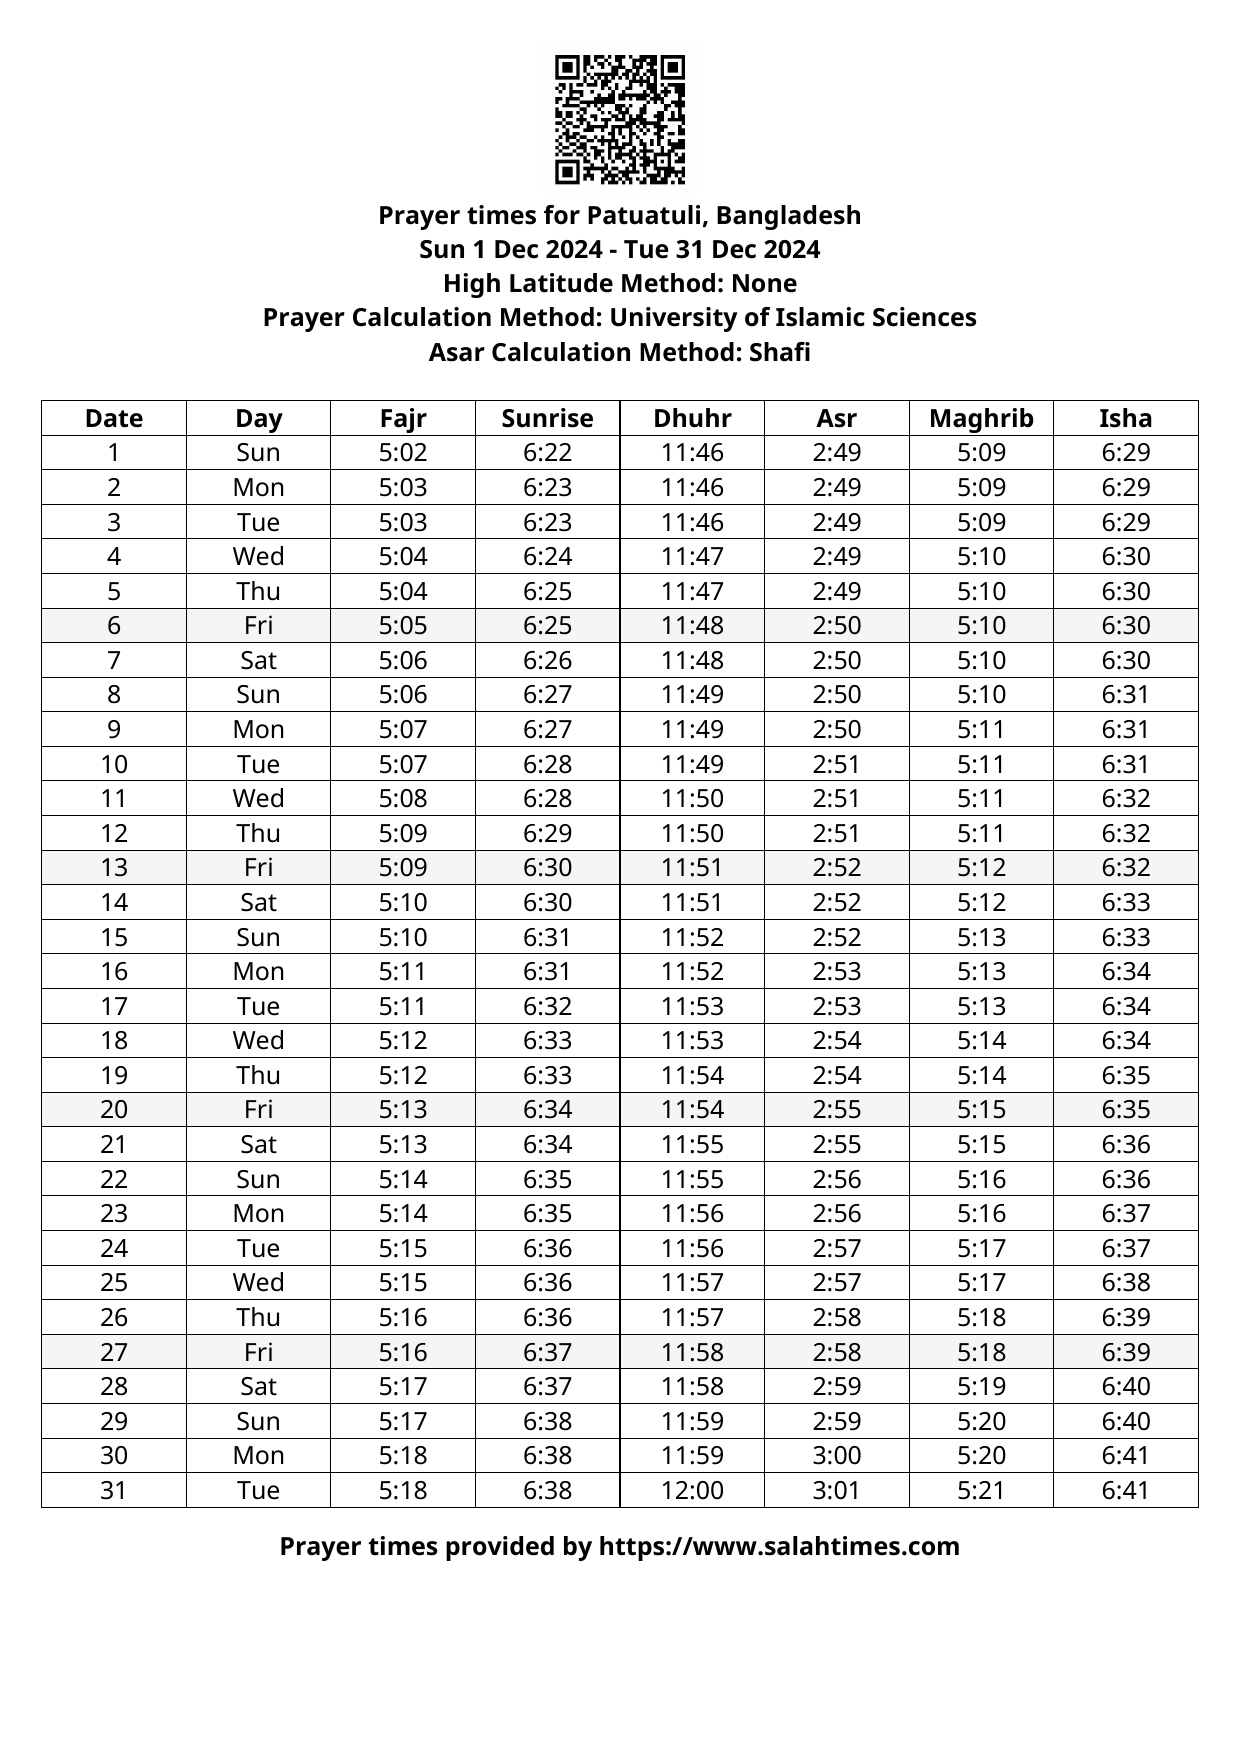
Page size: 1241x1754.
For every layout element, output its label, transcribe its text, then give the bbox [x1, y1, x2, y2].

table_cell 11:53 [621, 989, 764, 1022]
table_cell 5:21 [910, 1473, 1053, 1507]
table_cell 6:33 [476, 1024, 619, 1057]
text Prayer Calculation Method: University of Islamic Sciences [42, 300, 1198, 334]
table_cell 6:25 [476, 609, 619, 642]
table_header Sunrise [476, 401, 619, 434]
table_cell 5:12 [910, 851, 1053, 884]
table_cell 19 [42, 1058, 186, 1092]
table_cell 11:52 [621, 954, 764, 988]
table_cell 6:28 [476, 747, 619, 780]
table_cell 10 [42, 747, 186, 780]
table_cell Fri [187, 1335, 330, 1368]
table_cell 27 [42, 1335, 186, 1368]
table_cell 5:07 [331, 747, 475, 780]
table_cell 6:36 [1054, 1127, 1198, 1161]
table_cell 5:11 [331, 954, 475, 988]
table_cell 6:34 [1054, 954, 1198, 988]
table_cell 11:46 [621, 470, 764, 504]
table_cell 2:51 [765, 816, 909, 849]
table_header Isha [1054, 401, 1198, 434]
table_cell 31 [42, 1473, 186, 1507]
table_cell 2:59 [765, 1369, 909, 1403]
table_cell 1 [42, 436, 186, 469]
table_cell 5:08 [331, 781, 475, 815]
table_cell 5:06 [331, 643, 475, 677]
table_cell 2:49 [765, 436, 909, 469]
table_cell Mon [187, 1439, 330, 1472]
table_cell 5:15 [331, 1266, 475, 1299]
table_cell 5:15 [331, 1231, 475, 1264]
table_cell 28 [42, 1369, 186, 1403]
table_cell Fri [187, 609, 330, 642]
table_cell Tue [187, 1231, 330, 1264]
table_cell 6:22 [476, 436, 619, 469]
table_cell 9 [42, 712, 186, 746]
table_cell 5:04 [331, 539, 475, 573]
table_cell Thu [187, 816, 330, 849]
table_cell Wed [187, 781, 330, 815]
table_cell 11:50 [621, 816, 764, 849]
table_header Day [187, 401, 330, 434]
table_cell 29 [42, 1404, 186, 1437]
table_cell 5:12 [910, 885, 1053, 919]
table_cell 6:37 [476, 1369, 619, 1403]
table_cell 11:56 [621, 1231, 764, 1264]
table_cell 5:09 [331, 816, 475, 849]
table_cell 11:51 [621, 851, 764, 884]
table_cell Sat [187, 643, 330, 677]
table_cell 6:32 [1054, 781, 1198, 815]
table_cell 2:56 [765, 1162, 909, 1195]
table_cell 6:28 [476, 781, 619, 815]
table_cell 11:49 [621, 747, 764, 780]
table_cell Tue [187, 1473, 330, 1507]
table_cell 6:38 [476, 1404, 619, 1437]
table_cell Wed [187, 1024, 330, 1057]
table_cell 2:53 [765, 954, 909, 988]
table_cell 6:38 [1054, 1266, 1198, 1299]
table_cell 5:16 [331, 1300, 475, 1334]
table_cell 2:55 [765, 1127, 909, 1161]
table_cell 2:50 [765, 678, 909, 711]
table_cell 5:19 [910, 1369, 1053, 1403]
table_cell 6:34 [1054, 989, 1198, 1022]
table_cell 11:46 [621, 436, 764, 469]
table_cell 11:48 [621, 643, 764, 677]
table_cell 5:10 [910, 574, 1053, 607]
table_cell Sat [187, 1127, 330, 1161]
table_cell 6:40 [1054, 1369, 1198, 1403]
table_cell 5:11 [331, 989, 475, 1022]
table_cell 5:11 [910, 781, 1053, 815]
table_cell 2:50 [765, 712, 909, 746]
table_cell 5:10 [331, 885, 475, 919]
table_cell 11:49 [621, 678, 764, 711]
table_cell 6:36 [476, 1300, 619, 1334]
table_cell 5:02 [331, 436, 475, 469]
table_cell 5:03 [331, 505, 475, 538]
table_cell Sat [187, 1369, 330, 1403]
table_cell 11:58 [621, 1335, 764, 1368]
table_cell 2:57 [765, 1231, 909, 1264]
table_header Asr [765, 401, 909, 434]
table_cell 5:10 [910, 678, 1053, 711]
table_cell 11:54 [621, 1058, 764, 1092]
table_cell 5:11 [910, 747, 1053, 780]
table_cell 2:49 [765, 470, 909, 504]
table_cell 7 [42, 643, 186, 677]
table_cell Fri [187, 851, 330, 884]
table_cell 5:20 [910, 1404, 1053, 1437]
table_cell 11:55 [621, 1127, 764, 1161]
table_cell 6:27 [476, 678, 619, 711]
table_cell 6:40 [1054, 1404, 1198, 1437]
text Sun 1 Dec 2024 - Tue 31 Dec 2024 [42, 232, 1198, 266]
table_cell 12:00 [621, 1473, 764, 1507]
table_cell 6:33 [476, 1058, 619, 1092]
table_cell 2:52 [765, 851, 909, 884]
table_cell 2 [42, 470, 186, 504]
table_cell 2:50 [765, 643, 909, 677]
table_cell 11:59 [621, 1404, 764, 1437]
table_header Fajr [331, 401, 475, 434]
table_cell 6:38 [476, 1473, 619, 1507]
table_cell 5:10 [331, 920, 475, 953]
table_cell Tue [187, 989, 330, 1022]
table_cell 6:23 [476, 470, 619, 504]
table_cell Sun [187, 678, 330, 711]
table_header Dhuhr [621, 401, 764, 434]
table_cell 5:10 [910, 539, 1053, 573]
table_cell 6:34 [476, 1127, 619, 1161]
table_cell 5:07 [331, 712, 475, 746]
table_cell 6:26 [476, 643, 619, 677]
table_cell 5:11 [910, 712, 1053, 746]
table_cell 11:55 [621, 1162, 764, 1195]
table_cell 3:01 [765, 1473, 909, 1507]
table_cell Sat [187, 885, 330, 919]
table_cell Thu [187, 574, 330, 607]
table_cell 6:36 [476, 1266, 619, 1299]
table_cell 5:16 [331, 1335, 475, 1368]
table_cell 11:47 [621, 539, 764, 573]
table_cell 2:54 [765, 1058, 909, 1092]
table_cell 5:17 [331, 1404, 475, 1437]
text Asar Calculation Method: Shafi [42, 334, 1198, 368]
table_cell 6:24 [476, 539, 619, 573]
table_cell 6:34 [1054, 1024, 1198, 1057]
table_cell 5:09 [910, 505, 1053, 538]
table_cell 5:05 [331, 609, 475, 642]
table_cell Tue [187, 747, 330, 780]
table_cell 6:37 [1054, 1196, 1198, 1230]
table_cell Sun [187, 1404, 330, 1437]
table_cell 2:52 [765, 885, 909, 919]
table_cell Mon [187, 470, 330, 504]
table_cell 5:13 [331, 1127, 475, 1161]
table_cell 2:54 [765, 1024, 909, 1057]
table_cell 6:30 [1054, 643, 1198, 677]
table_cell 4 [42, 539, 186, 573]
table_cell 5:14 [331, 1162, 475, 1195]
table_cell 6:39 [1054, 1300, 1198, 1334]
table_cell 5:13 [331, 1093, 475, 1126]
table_cell 11 [42, 781, 186, 815]
table_cell 6:27 [476, 712, 619, 746]
table_cell 14 [42, 885, 186, 919]
table_cell 6:35 [476, 1196, 619, 1230]
table_cell 6:23 [476, 505, 619, 538]
table_cell 6:33 [1054, 885, 1198, 919]
table_cell 2:49 [765, 539, 909, 573]
table_cell 5:18 [910, 1300, 1053, 1334]
table_cell Mon [187, 712, 330, 746]
table_cell 13 [42, 851, 186, 884]
table_cell 6:25 [476, 574, 619, 607]
table_cell 11:46 [621, 505, 764, 538]
table_header Maghrib [910, 401, 1053, 434]
table_cell 6:31 [1054, 712, 1198, 746]
table_cell 11:47 [621, 574, 764, 607]
table_cell Wed [187, 1266, 330, 1299]
table_cell 6:36 [476, 1231, 619, 1264]
table_cell 2:52 [765, 920, 909, 953]
table_cell 11:50 [621, 781, 764, 815]
table_cell 5:17 [331, 1369, 475, 1403]
table_cell Mon [187, 1196, 330, 1230]
table_cell 11:59 [621, 1439, 764, 1472]
table_cell 5:09 [910, 436, 1053, 469]
table_cell 11:56 [621, 1196, 764, 1230]
table_cell 6:30 [1054, 574, 1198, 607]
table_cell Thu [187, 1300, 330, 1334]
table_cell 17 [42, 989, 186, 1022]
table_cell 22 [42, 1162, 186, 1195]
table_cell 6:35 [1054, 1058, 1198, 1092]
table_cell 6:29 [476, 816, 619, 849]
table_cell 5:16 [910, 1162, 1053, 1195]
text Prayer times for Patuatuli, Bangladesh [42, 198, 1198, 232]
table_cell 16 [42, 954, 186, 988]
table_cell 5:10 [910, 643, 1053, 677]
table_cell 5:18 [331, 1439, 475, 1472]
table_cell 2:51 [765, 747, 909, 780]
table_cell 25 [42, 1266, 186, 1299]
table_cell 5:06 [331, 678, 475, 711]
table_cell 5:17 [910, 1231, 1053, 1264]
table_cell 6:33 [1054, 920, 1198, 953]
table_cell 11:57 [621, 1300, 764, 1334]
table_cell 5:14 [910, 1058, 1053, 1092]
table_cell 2:49 [765, 574, 909, 607]
table_cell Mon [187, 954, 330, 988]
table_cell 11:53 [621, 1024, 764, 1057]
table_cell 11:51 [621, 885, 764, 919]
table_cell 2:58 [765, 1300, 909, 1334]
table_cell Sun [187, 920, 330, 953]
table_cell 6:30 [1054, 539, 1198, 573]
table_cell 6:39 [1054, 1335, 1198, 1368]
table_cell 6:32 [476, 989, 619, 1022]
table_cell 24 [42, 1231, 186, 1264]
text Prayer times provided by https://www.salahtimes.com [42, 1528, 1198, 1563]
table_cell 5:20 [910, 1439, 1053, 1472]
table_cell 6:29 [1054, 470, 1198, 504]
table_cell Tue [187, 505, 330, 538]
table_cell 5:14 [910, 1024, 1053, 1057]
table_cell 6:32 [1054, 816, 1198, 849]
table_cell 6:37 [476, 1335, 619, 1368]
table_cell 6:30 [476, 851, 619, 884]
table_cell 6:37 [1054, 1231, 1198, 1264]
table_cell 5:09 [331, 851, 475, 884]
table_cell 5:13 [910, 954, 1053, 988]
table_cell 11:54 [621, 1093, 764, 1126]
table_cell 3:00 [765, 1439, 909, 1472]
table_cell 2:56 [765, 1196, 909, 1230]
table_cell 2:51 [765, 781, 909, 815]
table_cell 5:16 [910, 1196, 1053, 1230]
table_cell 6:34 [476, 1093, 619, 1126]
table_cell Fri [187, 1093, 330, 1126]
table_cell 5:17 [910, 1266, 1053, 1299]
table_cell 6:41 [1054, 1439, 1198, 1472]
table_cell 5:03 [331, 470, 475, 504]
table_cell 5:18 [910, 1335, 1053, 1368]
table_cell Sun [187, 1162, 330, 1195]
table_cell 6:41 [1054, 1473, 1198, 1507]
table_cell 11:58 [621, 1369, 764, 1403]
table_cell 6:31 [476, 920, 619, 953]
text High Latitude Method: None [42, 266, 1198, 300]
table_cell 11:57 [621, 1266, 764, 1299]
table_cell 5:12 [331, 1058, 475, 1092]
table_cell 6:38 [476, 1439, 619, 1472]
table_cell 5:14 [331, 1196, 475, 1230]
table_cell 5 [42, 574, 186, 607]
table_cell 3 [42, 505, 186, 538]
table_cell Wed [187, 539, 330, 573]
table_cell 6:31 [476, 954, 619, 988]
table_cell 2:59 [765, 1404, 909, 1437]
table_cell 20 [42, 1093, 186, 1126]
table_cell 6:29 [1054, 436, 1198, 469]
table_header Date [42, 401, 186, 434]
table_cell 11:52 [621, 920, 764, 953]
table_cell 5:12 [331, 1024, 475, 1057]
table_cell 6:32 [1054, 851, 1198, 884]
table_cell 18 [42, 1024, 186, 1057]
table_cell 5:15 [910, 1127, 1053, 1161]
table_cell 2:55 [765, 1093, 909, 1126]
table_cell 5:10 [910, 609, 1053, 642]
table_cell 6 [42, 609, 186, 642]
table_cell 8 [42, 678, 186, 711]
table_cell 2:58 [765, 1335, 909, 1368]
table_cell 5:09 [910, 470, 1053, 504]
table_cell 5:11 [910, 816, 1053, 849]
table_cell 11:49 [621, 712, 764, 746]
table_cell 6:31 [1054, 747, 1198, 780]
table_cell 21 [42, 1127, 186, 1161]
table_cell 12 [42, 816, 186, 849]
table_cell 2:49 [765, 505, 909, 538]
table_cell 15 [42, 920, 186, 953]
table_cell 6:30 [476, 885, 619, 919]
table_cell 5:15 [910, 1093, 1053, 1126]
table_cell 11:48 [621, 609, 764, 642]
table_cell 6:29 [1054, 505, 1198, 538]
table_cell 6:35 [1054, 1093, 1198, 1126]
table_cell 5:13 [910, 920, 1053, 953]
table_cell 5:13 [910, 989, 1053, 1022]
table_cell 5:18 [331, 1473, 475, 1507]
table_cell 2:53 [765, 989, 909, 1022]
table_cell Sun [187, 436, 330, 469]
picture [542, 41, 699, 198]
table_cell 30 [42, 1439, 186, 1472]
table_cell 6:31 [1054, 678, 1198, 711]
table_cell 5:04 [331, 574, 475, 607]
table_cell 2:50 [765, 609, 909, 642]
table_cell 6:30 [1054, 609, 1198, 642]
table_cell Thu [187, 1058, 330, 1092]
table_cell 6:35 [476, 1162, 619, 1195]
table_cell 2:57 [765, 1266, 909, 1299]
table_cell 26 [42, 1300, 186, 1334]
table_cell 23 [42, 1196, 186, 1230]
table_cell 6:36 [1054, 1162, 1198, 1195]
